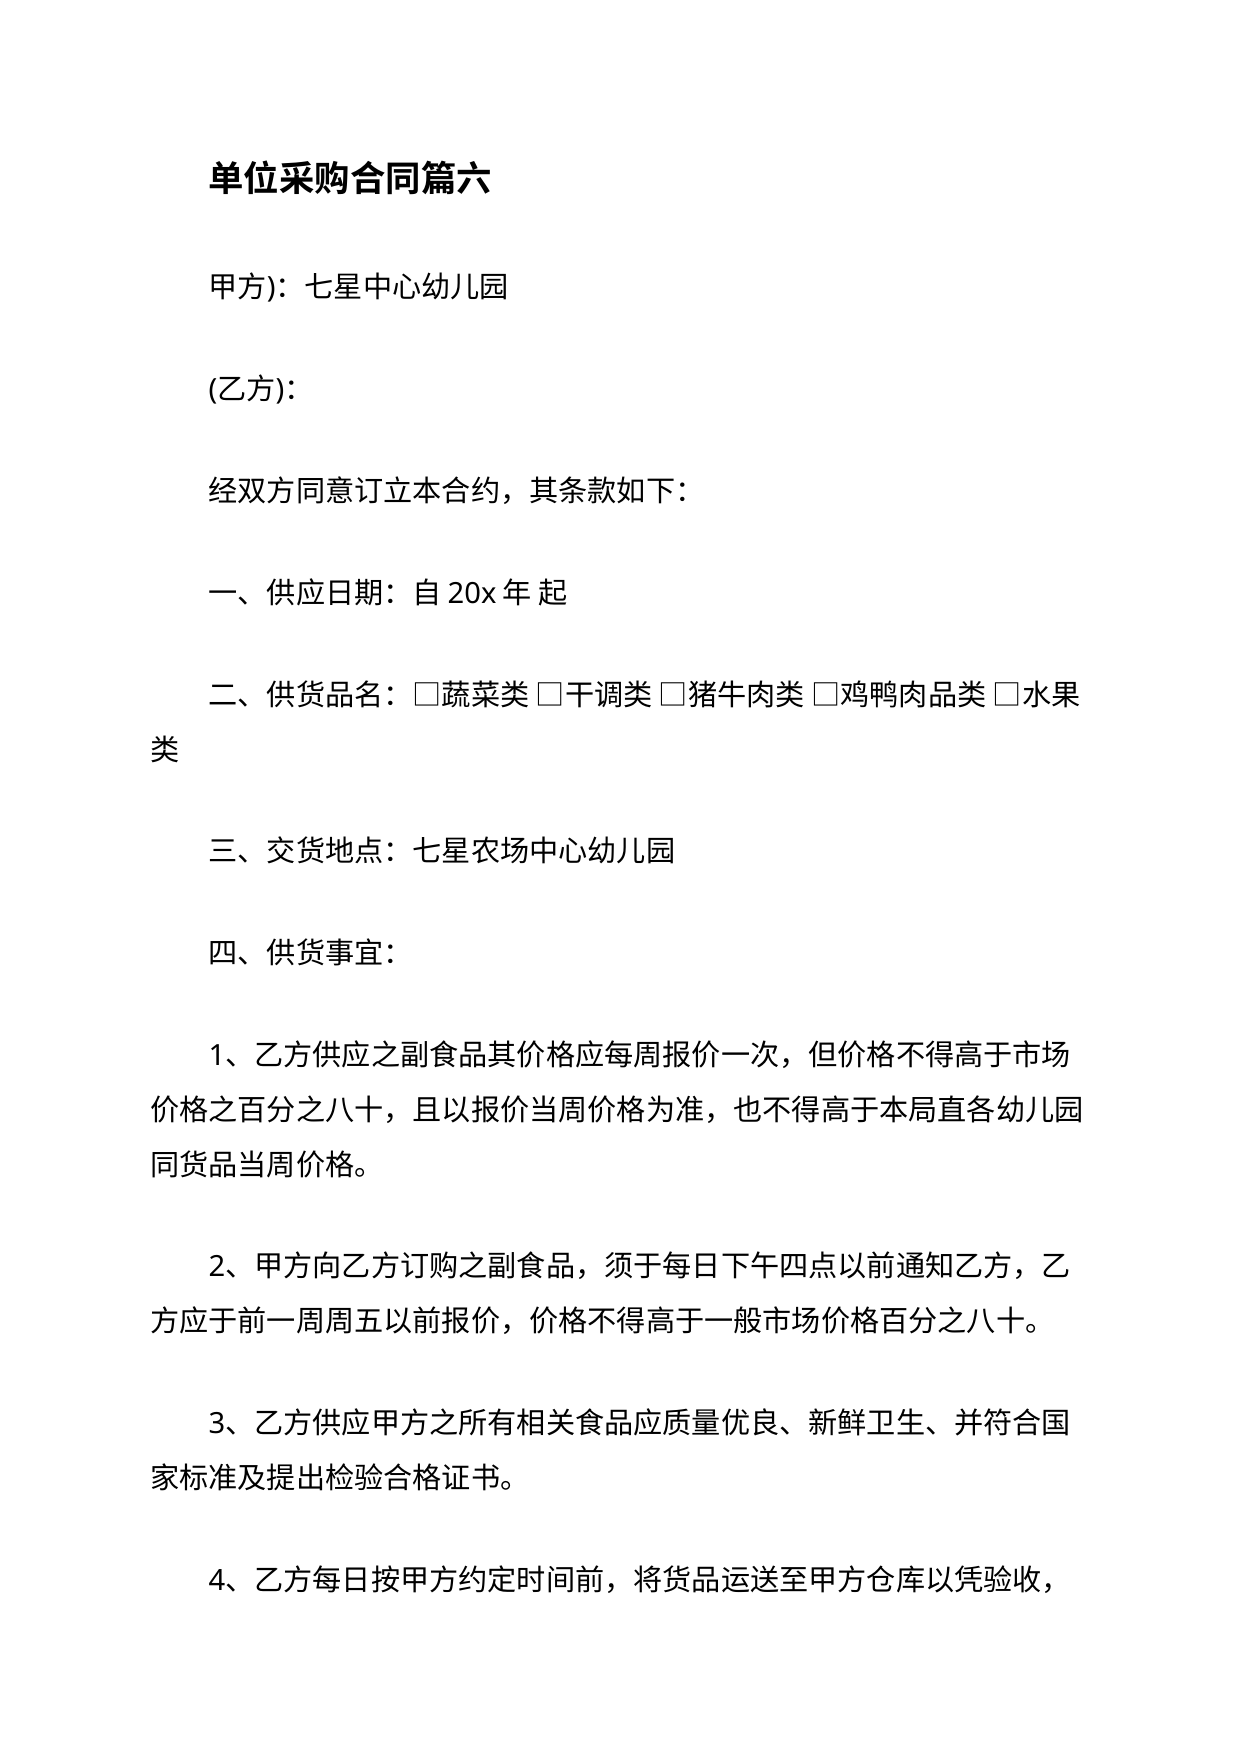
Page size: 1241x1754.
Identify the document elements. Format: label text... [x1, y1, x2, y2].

text (乙方)： [150, 365, 1090, 408]
text 1、乙方供应之副食品其价格应每周报价一次，但价格不得高于市场价格之百分之八十，且以报价当周价格为准，也不得高于本局直各幼儿园同货品当周价格。 [150, 1031, 1090, 1183]
text 四、供货事宜： [150, 929, 1090, 972]
text 经双方同意订立本合约，其条款如下： [150, 467, 1090, 510]
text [150, 1557, 1090, 1599]
text 3、乙方供应甲方之所有相关食品应质量优良、新鲜卫生、并符合国家标准及提出检验合格证书。 [150, 1400, 1090, 1497]
text 甲方)：七星中心幼儿园 [150, 263, 1090, 306]
text 单位采购合同篇六 [150, 150, 1090, 201]
text 二、供货品名：□蔬菜类 □干调类 □猪牛肉类 □鸡鸭肉品类 □水果类 [150, 671, 1090, 768]
text 一、供应日期：自20x年 起 [150, 569, 1090, 612]
text 三、交货地点：七星农场中心幼儿园 [150, 828, 1090, 870]
text 2、甲方向乙方订购之副食品，须于每日下午四点以前通知乙方，乙方应于前一周周五以前报价，价格不得高于一般市场价格百分之八十。 [150, 1243, 1090, 1340]
